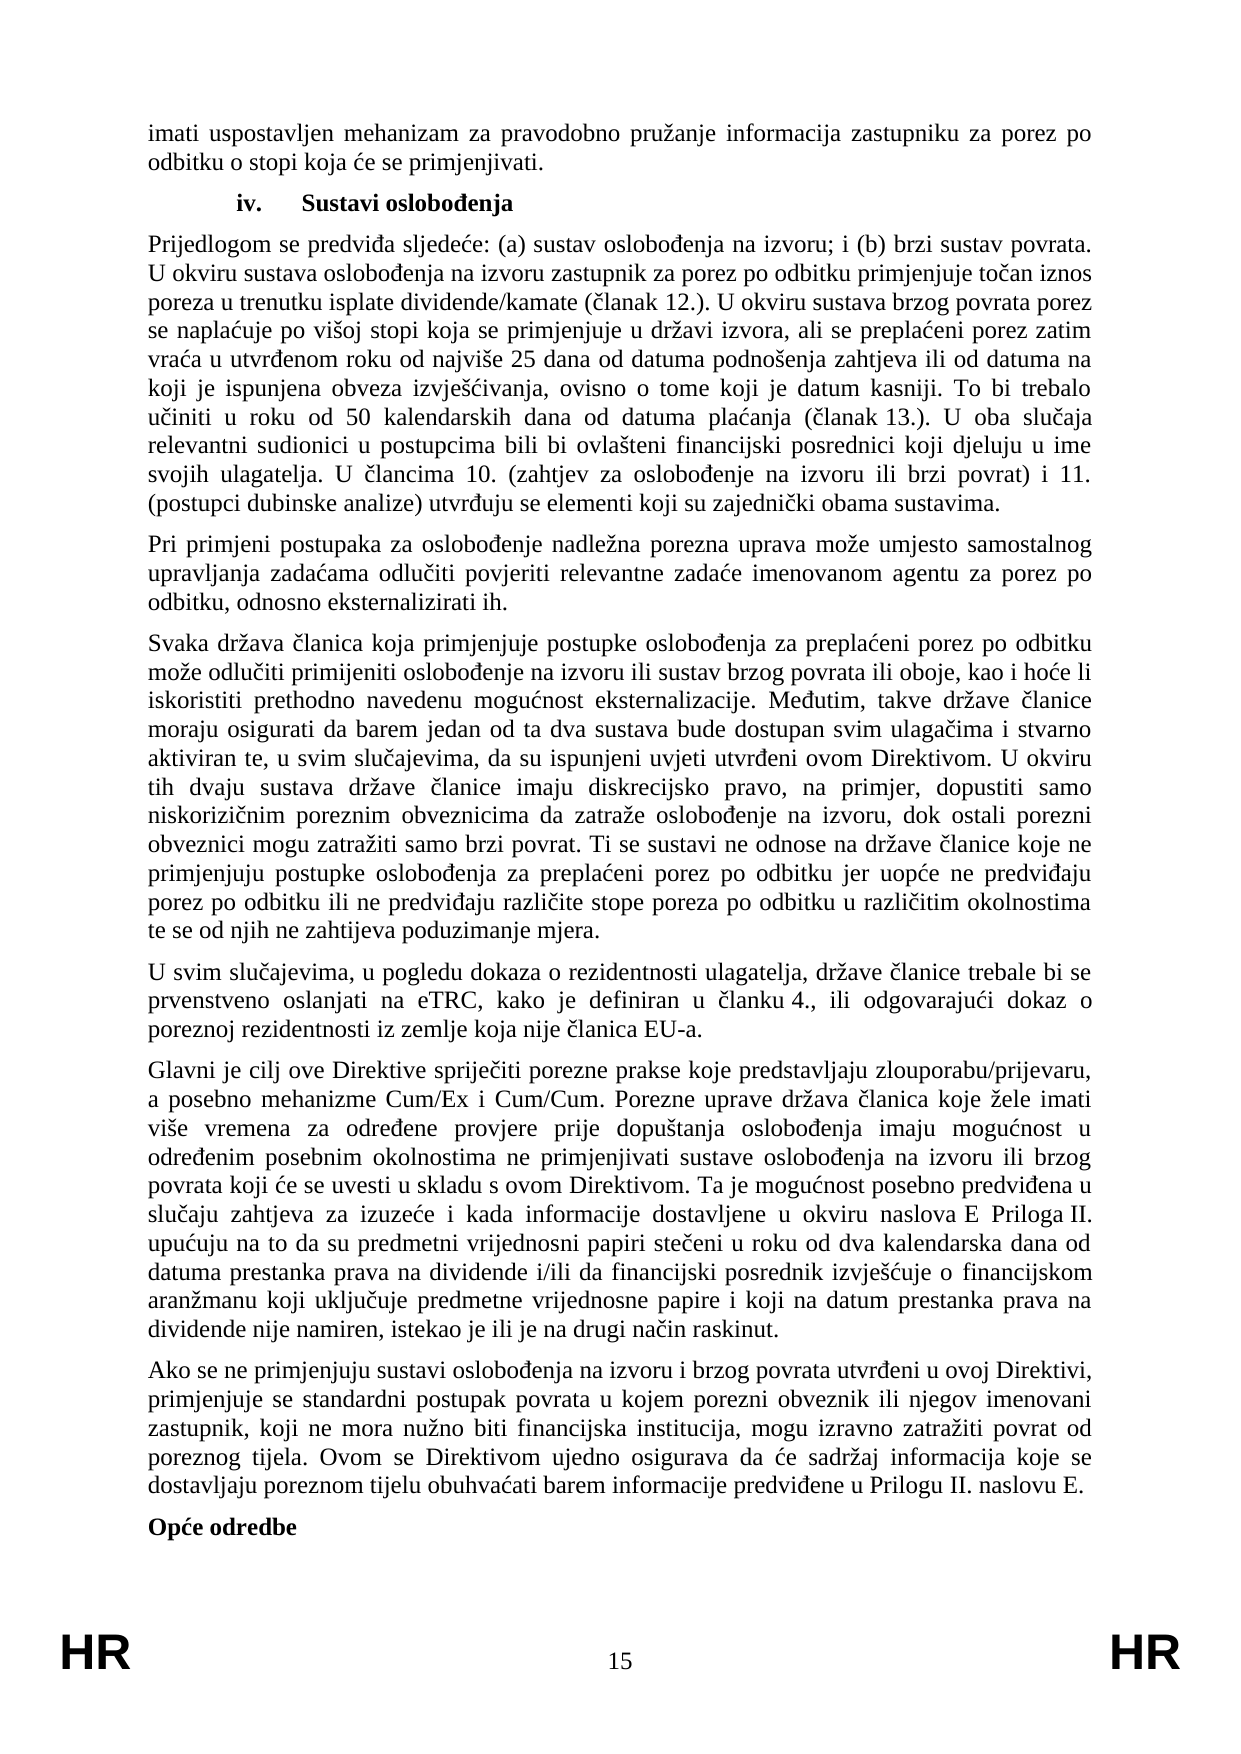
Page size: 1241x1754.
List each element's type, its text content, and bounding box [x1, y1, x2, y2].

text Ako se ne primjenjuju sustavi oslobođenja na izvoru i brzog povrata utvrđeni u ovoj Direktivi, primjenjuje se standardni postupak povrata u kojem porezni obveznik ili njegov imenovani zastupnik, koji ne mora nužno biti financijska institucija, mogu izravno zatražiti povrat od poreznog tijela. Ovom se Direktivom ujedno osigurava da će sadržaj informacija koje se dostavljaju poreznom tijelu obuhvaćati barem informacije predviđene u Prilogu II. naslovu E. [148, 1356, 1093, 1499]
text Svaka država članica koja primjenjuje postupke oslobođenja za preplaćeni porez po odbitku može odlučiti primijeniti oslobođenje na izvoru ili sustav brzog povrata ili oboje, kao i hoće li iskoristiti prethodno navedenu mogućnost eksternalizacije. Međutim, takve države članice moraju osigurati da barem jedan od ta dva sustava bude dostupan svim ulagačima i stvarno aktiviran te, u svim slučajevima, da su ispunjeni uvjeti utvrđeni ovom Direktivom. U okviru tih dvaju sustava države članice imaju diskrecijsko pravo, na primjer, dopustiti samo niskorizičnim poreznim obveznicima da zatraže oslobođenje na izvoru, dok ostali porezni obveznici mogu zatražiti samo brzi povrat. Ti se sustavi ne odnose na države članice koje ne primjenjuju postupke oslobođenja za preplaćeni porez po odbitku jer uopće ne predviđaju porez po odbitku ili ne predviđaju različite stope poreza po odbitku u različitim okolnostima te se od njih ne zahtijeva poduzimanje mjera. [148, 628, 1093, 944]
text Prijedlogom se predviđa sljedeće: (a) sustav oslobođenja na izvoru; i (b) brzi sustav povrata. U okviru sustava oslobođenja na izvoru zastupnik za porez po odbitku primjenjuje točan iznos poreza u trenutku isplate dividende/kamate (članak 12.). U okviru sustava brzog povrata porez se naplaćuje po višoj stopi koja se primjenjuje u državi izvora, ali se preplaćeni porez zatim vraća u utvrđenom roku od najviše 25 dana od datuma podnošenja zahtjeva ili od datuma na koji je ispunjena obveza izvješćivanja, ovisno o tome koji je datum kasniji. To bi trebalo učiniti u roku od 50 kalendarskih dana od datuma plaćanja (članak 13.). U oba slučaja relevantni sudionici u postupcima bili bi ovlašteni financijski posrednici koji djeluju u ime svojih ulagatelja. U člancima 10. (zahtjev za oslobođenje na izvoru ili brzi povrat) i 11. (postupci dubinske analize) utvrđuju se elementi koji su zajednički obama sustavima. [148, 229, 1093, 517]
text U svim slučajevima, u pogledu dokaza o rezidentnosti ulagatelja, države članice trebale bi se prvenstveno oslanjati na eTRC, kako je definiran u članku 4., ili odgovarajući dokaz o poreznoj rezidentnosti iz zemlje koja nije članica EU-a. [148, 957, 1093, 1043]
text Opće odredbe [148, 1512, 1093, 1541]
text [148, 118, 1093, 176]
text Pri primjeni postupaka za oslobođenje nadležna porezna uprava može umjesto samostalnog upravljanja zadaćama odlučiti povjeriti relevantne zadaće imenovanom agentu za porez po odbitku, odnosno eksternalizirati ih. [148, 529, 1093, 616]
text Glavni je cilj ove Direktive spriječiti porezne prakse koje predstavljaju zlouporabu/prijevaru, a posebno mehanizme Cum/Ex i Cum/Cum. Porezne uprave država članica koje žele imati više vremena za određene provjere prije dopuštanja oslobođenja imaju mogućnost u određenim posebnim okolnostima ne primjenjivati sustave oslobođenja na izvoru ili brzog povrata koji će se uvesti u skladu s ovom Direktivom. Ta je mogućnost posebno predviđena u slučaju zahtjeva za izuzeće i kada informacije dostavljene u okviru naslova E Priloga II. upućuju na to da su predmetni vrijednosni papiri stečeni u roku od dva kalendarska dana od datuma prestanka prava na dividende i/ili da financijski posrednik izvješćuje o financijskom aranžmanu koji uključuje predmetne vrijednosne papire i koji na datum prestanka prava na dividende nije namiren, istekao je ili je na drugi način raskinut. [148, 1056, 1093, 1343]
text iv. Sustavi oslobođenja [236, 188, 1093, 217]
